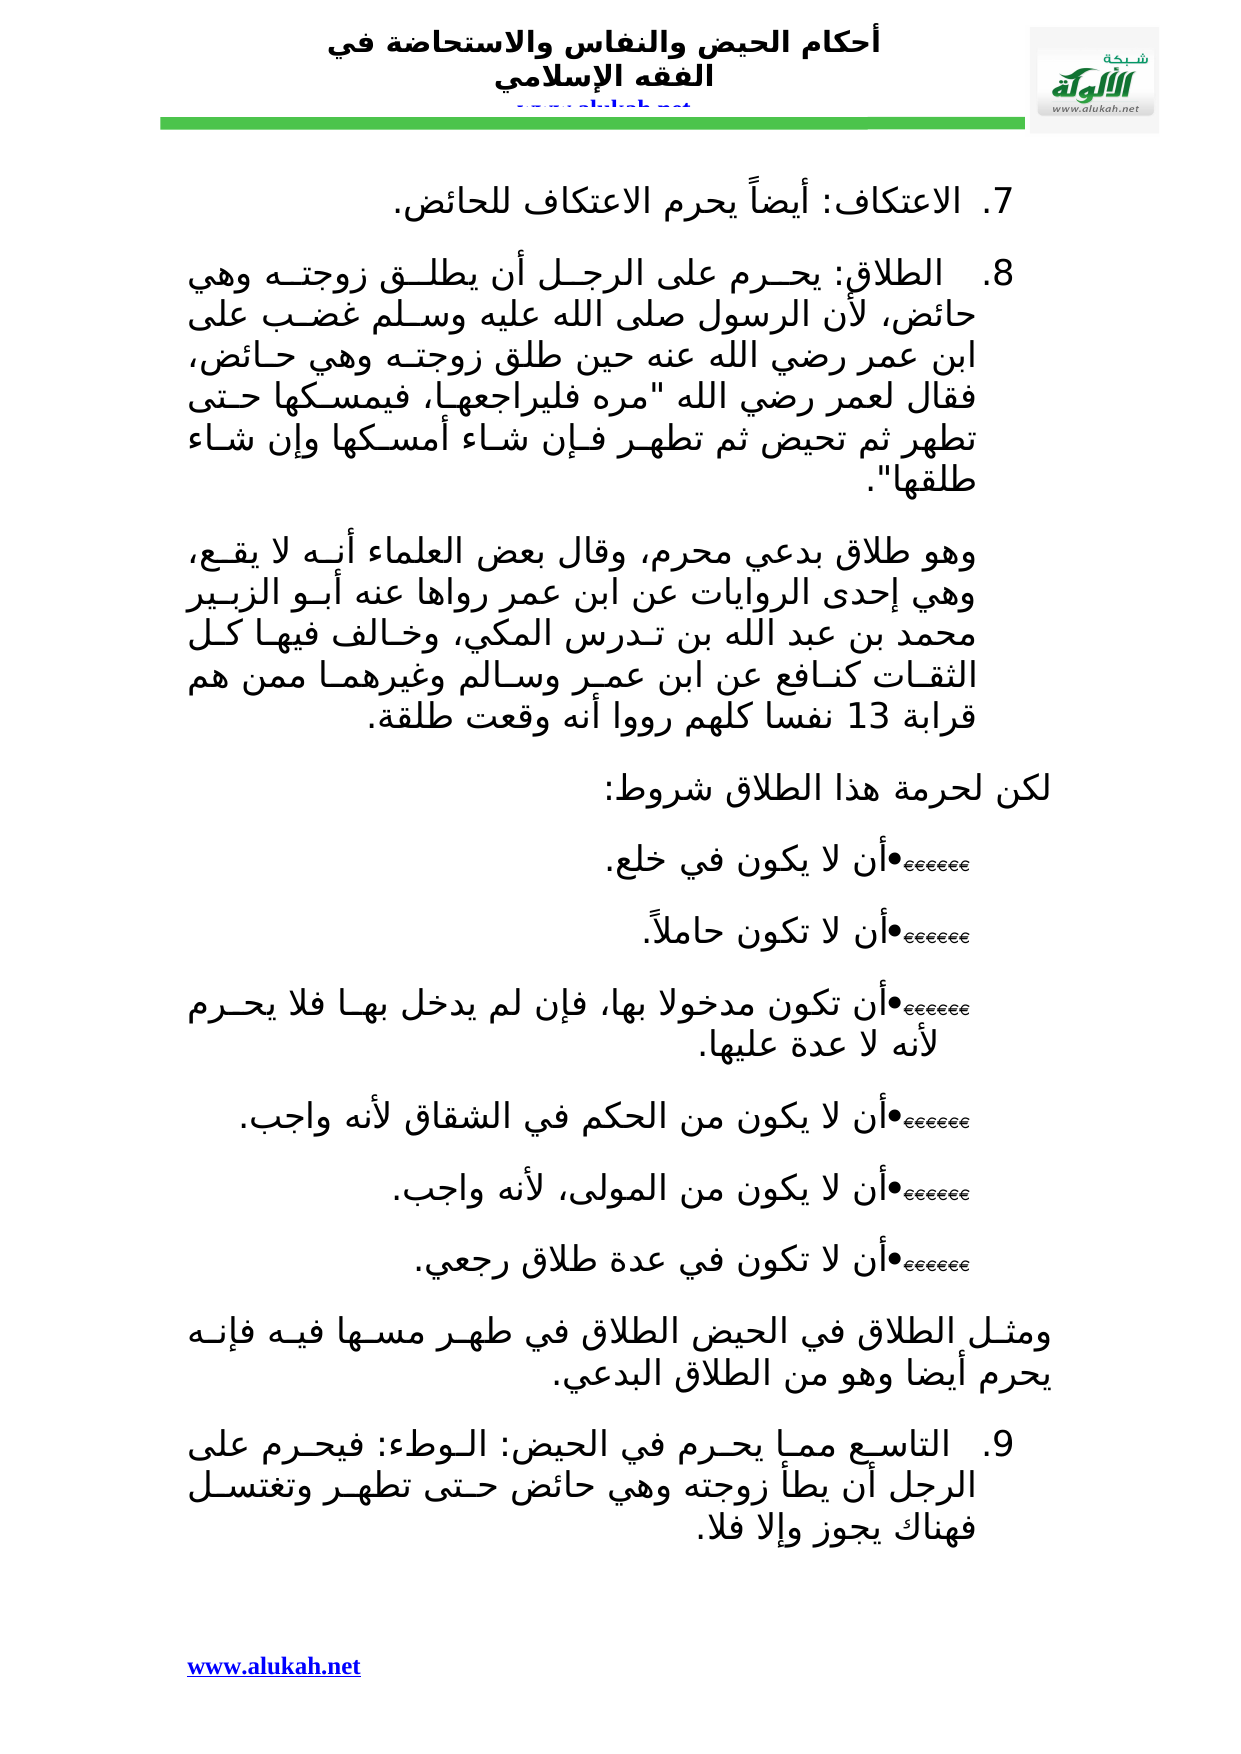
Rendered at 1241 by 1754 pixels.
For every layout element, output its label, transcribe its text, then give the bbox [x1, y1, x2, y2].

text وهو طلاق بدعي محرم، وقال بعض العلماء أنه لا يقع، وهي إحدى الروايات عن ابن عمر رواها عنه أبو الزبير محمد بن عبد الله بن تدرس المكي، وخالف فيها كل الثقات كنافع عن ابن عمر وسالم وغيرهما ممن هم قرابة 13 نفسا كلهم رووا أنه وقعت طلقة. [187, 530, 978, 737]
text 7. الاعتكاف: أيضاً يحرم الاعتكاف للحائض. [187, 181, 1015, 222]
text لكن لحرمة هذا الطلاق شروط: [187, 767, 1053, 808]
text أن لا تكون في عدة طلاق رجعي. [187, 1239, 978, 1280]
text ومثل الطلاق في الحيض الطلاق في طهر مسها فيه فإنه يحرم أيضا وهو من الطلاق البدعي. [187, 1311, 1053, 1393]
text 8. الطلاق: يحرم على الرجل أن يطلق زوجته وهي حائض، لأن الرسول صلى الله عليه وسلم غضب على ابن عمر رضي الله عنه حين طلق زوجته وهي حائض، فقال لعمر رضي الله "مره فليراجعها، فيمسكها حتى تطهر ثم تحيض ثم تطهر فإن شاء أمسكها وإن شاء طلقها". [187, 252, 1015, 500]
text أن تكون مدخولا بها، فإن لم يدخل بها فلا يحرم لأنه لا عدة عليها. [187, 982, 978, 1065]
text أن لا يكون من المولى، لأنه واجب. [187, 1167, 978, 1208]
text 9. التاسع مما يحرم في الحيض: الوطء: فيحرم على الرجل أن يطأ زوجته وهي حائض حتى تطهر وتغتسل فهناك يجوز وإلا فلا. [187, 1424, 1015, 1547]
text أن لا يكون في خلع. [187, 839, 978, 880]
text أن لا تكون حاملاً. [187, 911, 978, 952]
text أن لا يكون من الحكم في الشقاق لأنه واجب. [187, 1095, 978, 1137]
